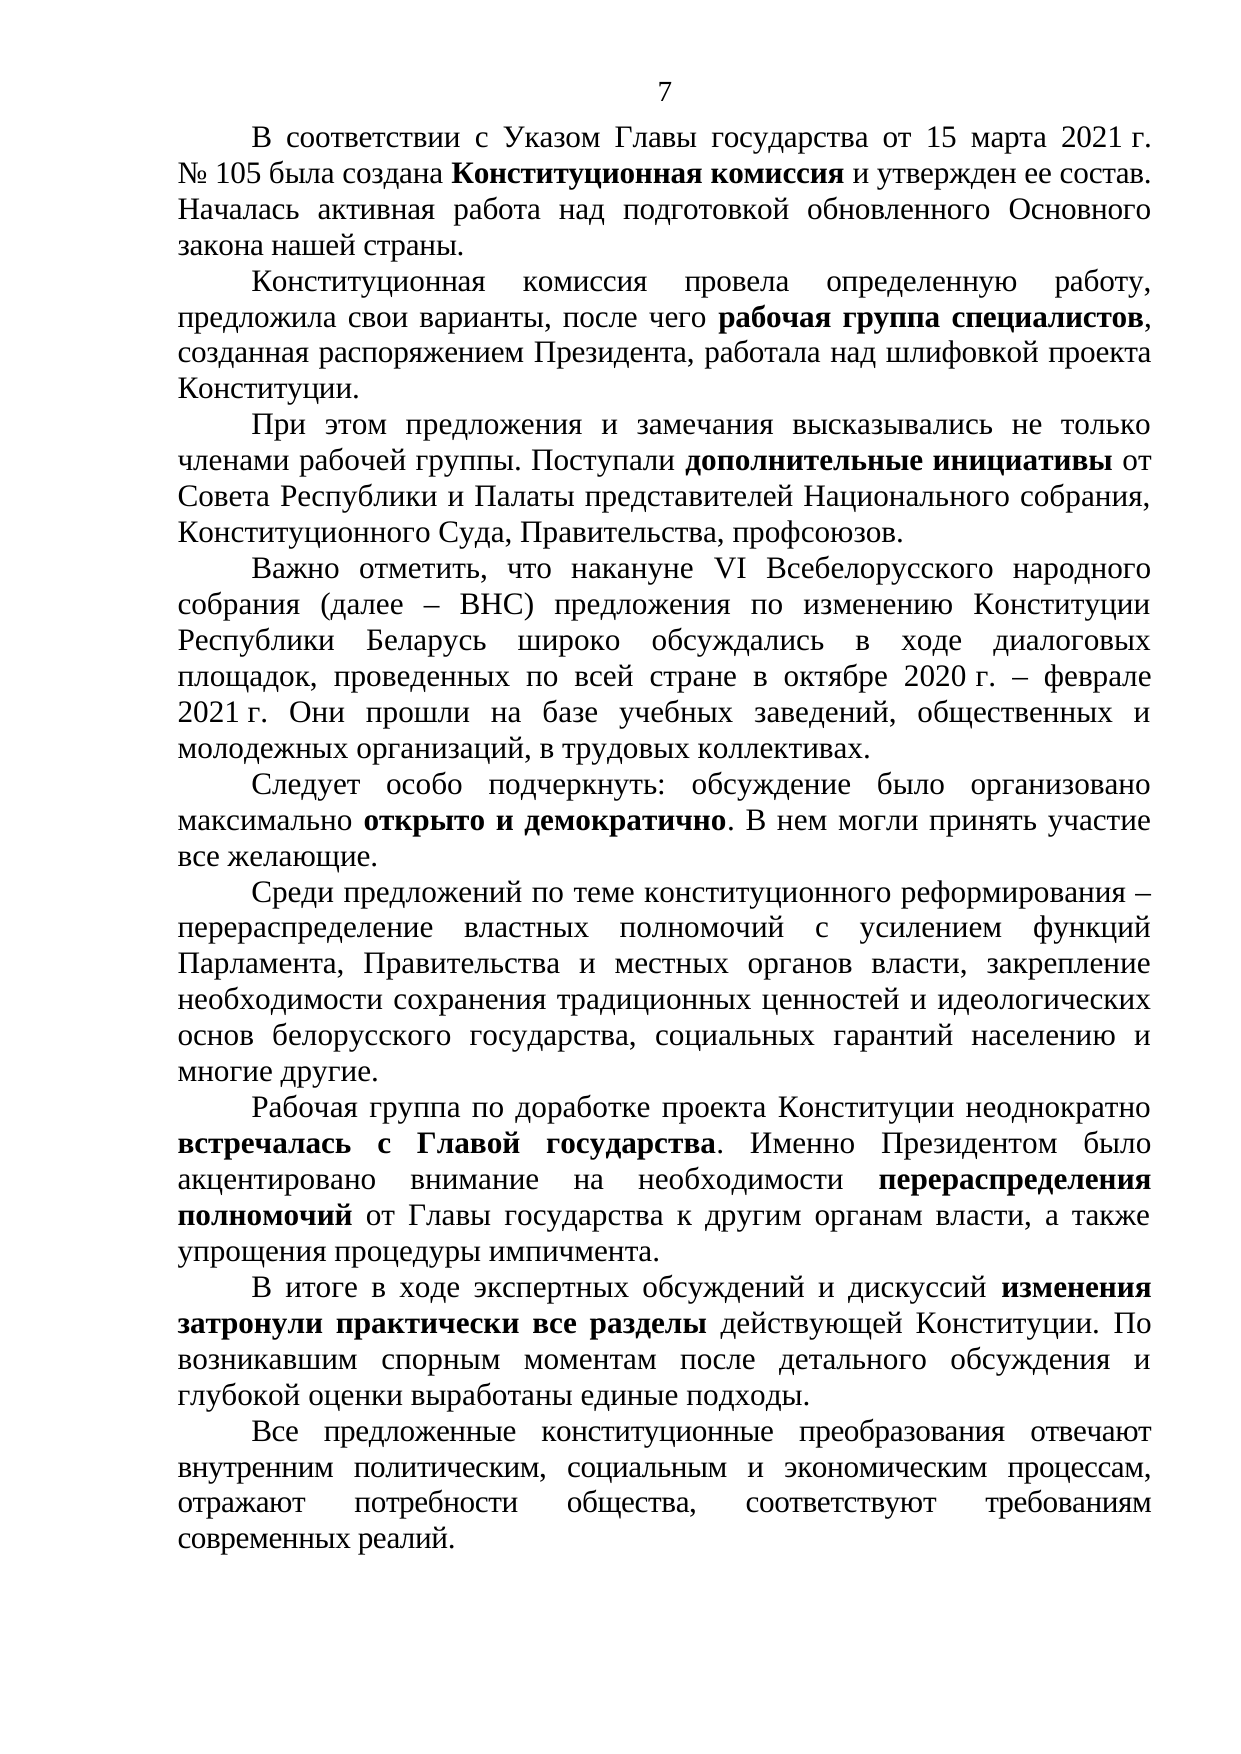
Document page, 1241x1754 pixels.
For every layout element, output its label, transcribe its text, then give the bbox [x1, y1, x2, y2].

text Рабочая группа по доработке проекта Конституции неоднократно встречалась с Главой государства. Именно Президентом было акцентировано внимание на необходимости перераспределения полномочий от Главы государства к другим органам власти, а также упрощения процедуры импичмента. [177, 1088, 1152, 1268]
text В соответствии с Указом Главы государства от 15 марта 2021 г. № 105 была создана Конституционная комиссия и утвержден ее состав. Началась активная работа над подготовкой обновленного Основного закона нашей страны. [177, 118, 1152, 262]
text Важно отметить, что накануне VI Всебелорусского народного собрания (далее – ВНС) предложения по изменению Конституции Республики Беларусь широко обсуждались в ходе диалоговых площадок, проведенных по всей стране в октябре 2020 г. – феврале 2021 г. Они прошли на базе учебных заведений, общественных и молодежных организаций, в трудовых коллективах. [177, 549, 1152, 765]
text Следует особо подчеркнуть: обсуждение было организовано максимально открыто и демократично. В нем могли принять участие все желающие. [177, 765, 1152, 873]
text Конституционная комиссия провела определенную работу, предложила свои варианты, после чего рабочая группа специалистов, созданная распоряжением Президента, работала над шлифовкой проекта Конституции. [177, 262, 1152, 406]
text Среди предложений по теме конституционного реформирования – перераспределение властных полномочий с усилением функций Парламента, Правительства и местных органов власти, закрепление необходимости сохранения традиционных ценностей и идеологических основ белорусского государства, социальных гарантий населению и многие другие. [177, 873, 1152, 1088]
text В итоге в ходе экспертных обсуждений и дискуссий изменения затронули практически все разделы действующей Конституции. По возникавшим спорным моментам после детального обсуждения и глубокой оценки выработаны единые подходы. [177, 1268, 1152, 1412]
text Все предложенные конституционные преобразования отвечают внутренним политическим, социальным и экономическим процессам, отражают потребности общества, соответствуют требованиям современных реалий. [177, 1412, 1152, 1556]
text При этом предложения и замечания высказывались не только членами рабочей группы. Поступали дополнительные инициативы от Совета Республики и Палаты представителей Национального собрания, Конституционного Суда, Правительства, профсоюзов. [177, 406, 1152, 549]
